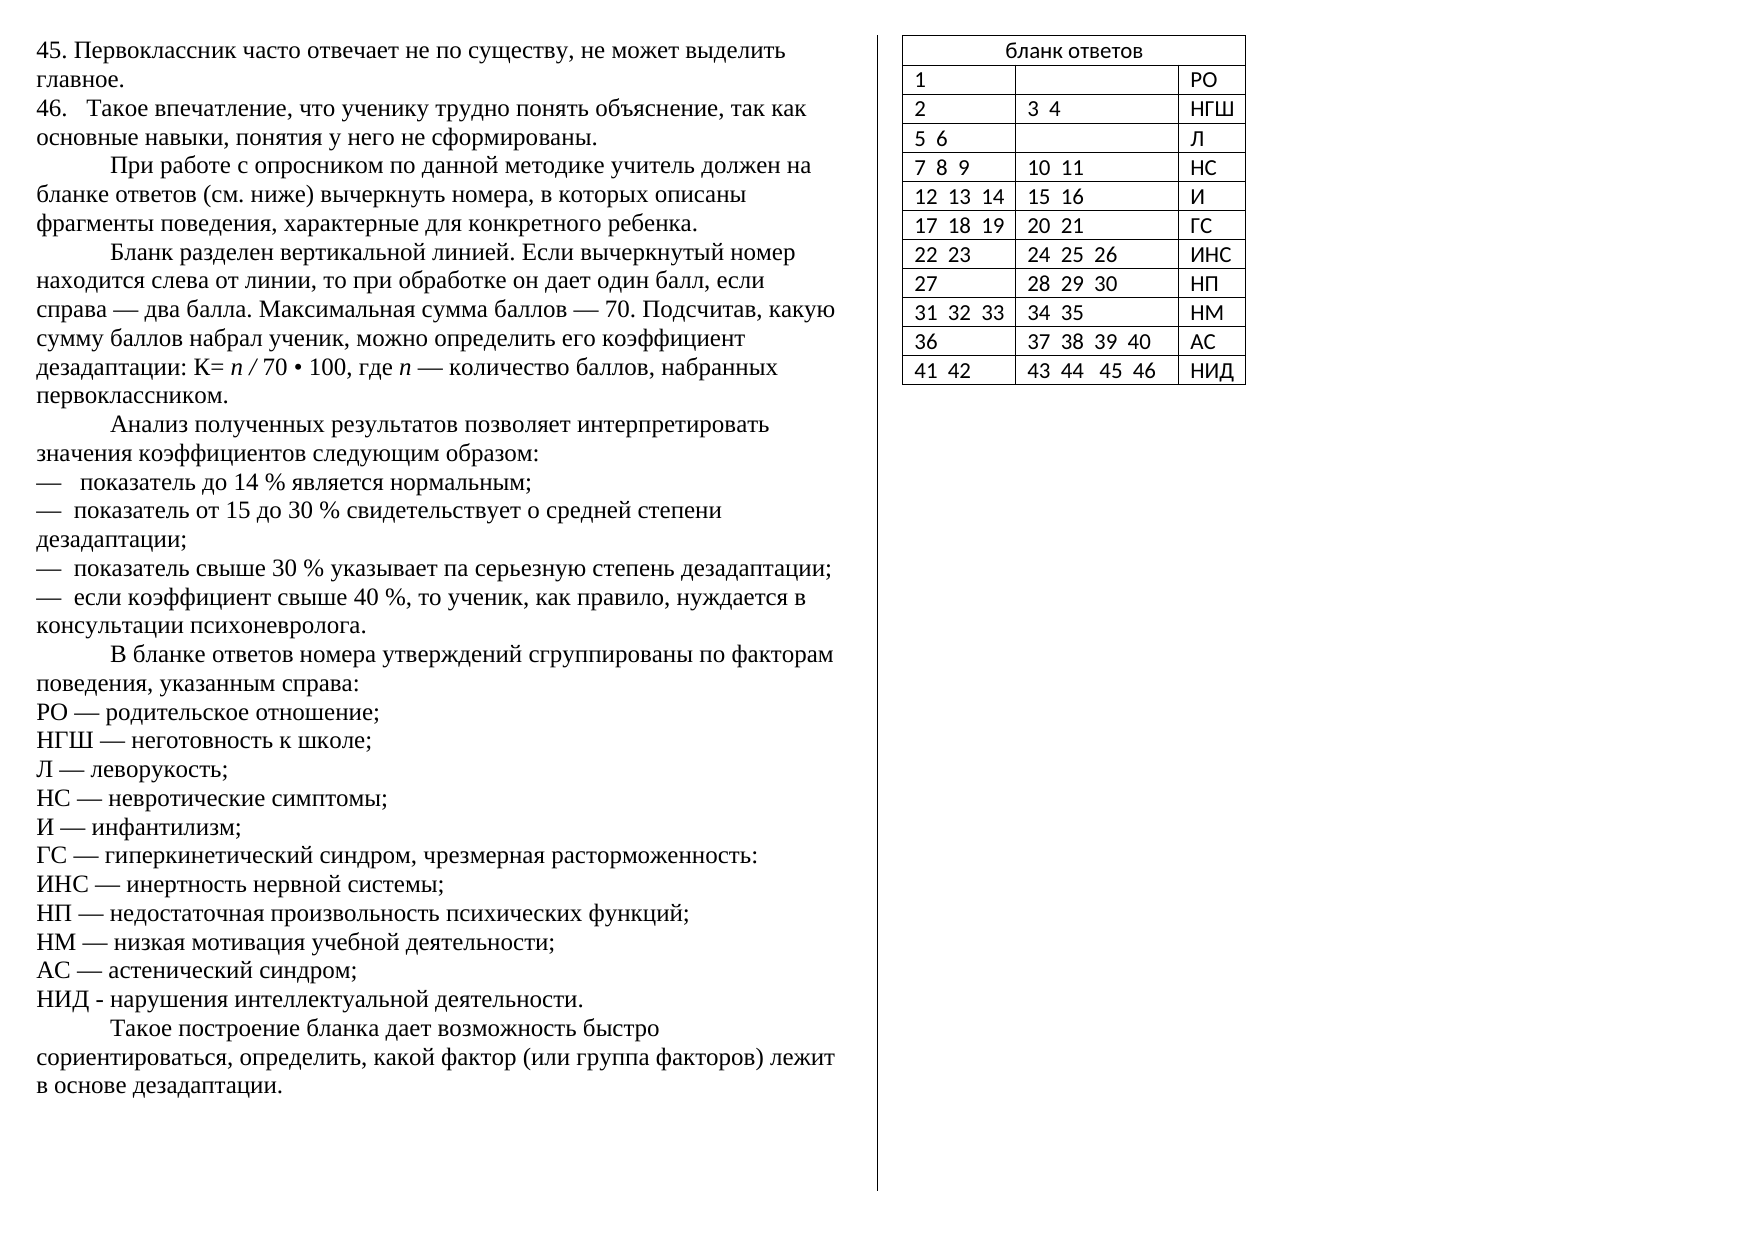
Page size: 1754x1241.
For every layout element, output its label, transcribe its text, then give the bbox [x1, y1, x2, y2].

table_cell 3 4 [1016, 95, 1178, 123]
table_cell [1016, 124, 1178, 152]
table_cell НС [1179, 153, 1245, 181]
text НП — недостаточная произвольность психических функций; [36, 898, 840, 927]
text При работе с опросником по данной методике учитель должен на бланке ответов (см. ниже) вычеркнуть номера, в которых описаны фрагменты поведения, характерные для конкретного ребенка. [36, 150, 840, 237]
table_cell НП [1179, 269, 1245, 297]
text — показатель от 15 до 30 % свидетельствует о средней степени дезадаптации; [36, 495, 840, 553]
table_cell И [1179, 182, 1245, 210]
table_cell 17 18 19 [903, 211, 1015, 239]
text ГС — гиперкинетический синдром, чрезмерная расторможенность: [36, 840, 840, 869]
table_cell 37 38 39 40 [1016, 327, 1178, 355]
table_cell 20 21 [1016, 211, 1178, 239]
text Бланк разделен вертикальной линией. Если вычеркнутый номер находится слева от линии, то при обработке он дает один балл, если справа — два балла. Максимальная сумма баллов — 70. Подсчитав, какую сумму баллов набрал ученик, можно определить его коэффициент дезадаптации: К= п / 70 • 100, где п — количество баллов, набранных первоклассником. [36, 237, 840, 409]
text РО — родительское отношение; [36, 697, 840, 725]
text ИНС — инертность нервной системы; [36, 869, 840, 898]
table_cell 36 [903, 327, 1015, 355]
table_cell ИНС [1179, 240, 1245, 268]
table_cell АС [1179, 327, 1245, 355]
text — показатель до 14 % является нормальным; [36, 467, 840, 495]
text НМ — низкая мотивация учебной деятельности; [36, 927, 840, 955]
text 46. Такое впечатление, что ученику трудно понять объяснение, так как основные навыки, понятия у него не сформированы. [36, 93, 840, 150]
table_cell ГС [1179, 211, 1245, 239]
table_cell 22 23 [903, 240, 1015, 268]
text — если коэффициент свыше 40 %, то ученик, как правило, нуждается в консультации психоневролога. [36, 582, 840, 639]
table_cell Л [1179, 124, 1245, 152]
table_cell 2 [903, 95, 1015, 123]
text И — инфантилизм; [36, 812, 840, 840]
table_cell [1016, 66, 1178, 93]
text НИД - нарушения интеллектуальной деятельности. [36, 984, 840, 1013]
text НГШ — неготовность к школе; [36, 725, 840, 754]
text В бланке ответов номера утверждений сгруппированы по факторам поведения, указанным справа: [36, 639, 840, 697]
table_cell 5 6 [903, 124, 1015, 152]
table_cell 28 29 30 [1016, 269, 1178, 297]
text 45. Первоклассник часто отвечает не по существу, не может выделить главное. [36, 35, 840, 93]
table_cell 1 [903, 66, 1015, 93]
table_cell 31 32 33 [903, 298, 1015, 326]
table_cell 15 16 [1016, 182, 1178, 210]
text НС — невротические симптомы; [36, 783, 840, 812]
text Л — леворукость; [36, 754, 840, 783]
table_cell 12 13 14 [903, 182, 1015, 210]
table_cell НИД [1179, 356, 1245, 384]
text Такое построение бланка дает возможность быстро сориентироваться, определить, какой фактор (или группа факторов) лежит в основе дезадаптации. [36, 1013, 840, 1099]
table_cell 34 35 [1016, 298, 1178, 326]
text Анализ полученных результатов позволяет интерпретировать значения коэффициентов следующим образом: [36, 409, 840, 467]
table_cell РО [1179, 66, 1245, 93]
text — показатель свыше 30 % указывает па серьезную степень дезадаптации; [36, 553, 840, 582]
table_cell НМ [1179, 298, 1245, 326]
table_cell 27 [903, 269, 1015, 297]
table_cell 10 11 [1016, 153, 1178, 181]
table_cell 24 25 26 [1016, 240, 1178, 268]
table_header бланк ответов [903, 36, 1245, 64]
table_cell 43 44 45 46 [1016, 356, 1178, 384]
text АС — астенический синдром; [36, 955, 840, 984]
table_cell 41 42 [903, 356, 1015, 384]
table_cell НГШ [1179, 95, 1245, 123]
table_cell 7 8 9 [903, 153, 1015, 181]
